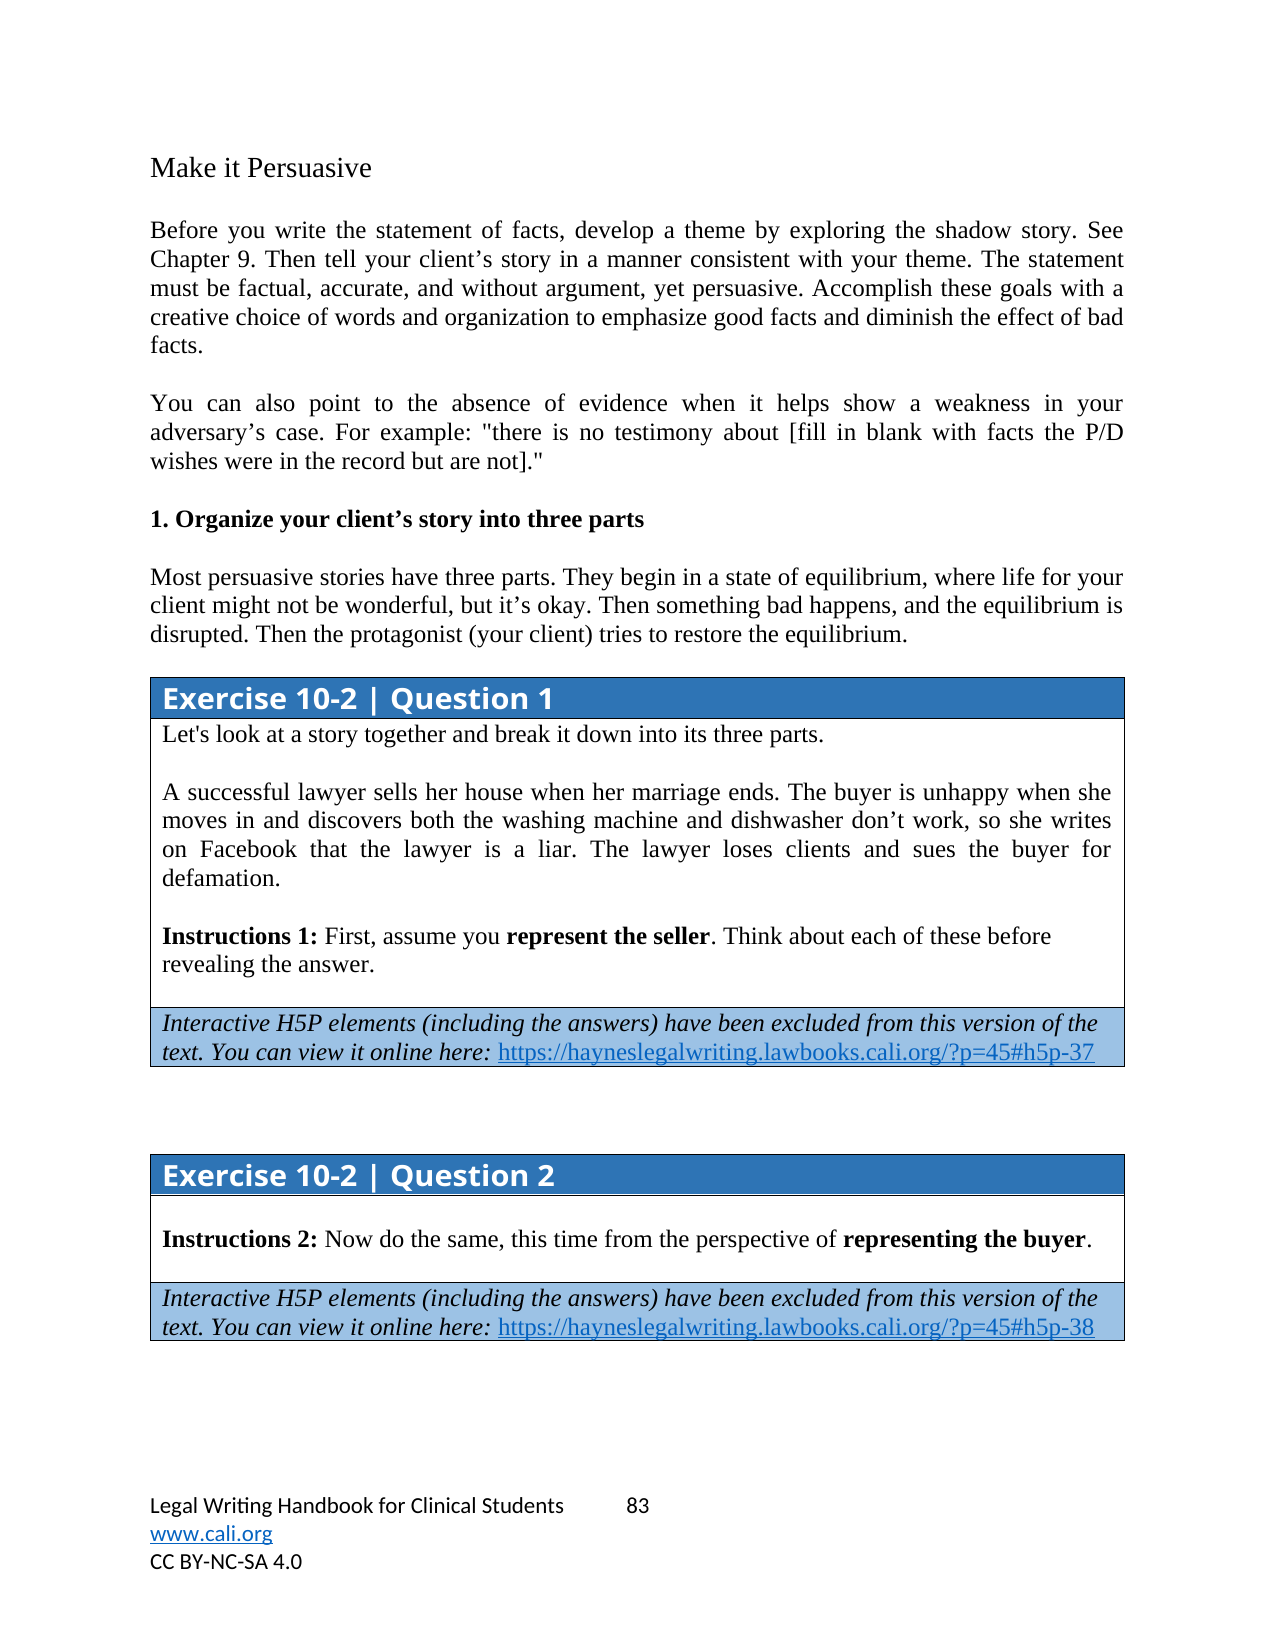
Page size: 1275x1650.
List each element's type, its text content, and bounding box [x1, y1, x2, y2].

table_cell Interactive H5P elements (including the answers) have been excluded from this version of the text. You can view it online here: https://hayneslegalwriting.lawbooks.cali.org/?p=45#h5p-38 [151, 1283, 1124, 1340]
text Most persuasive stories have three parts. They begin in a state of equilibrium, where life for your client might not be wonderful, but it’s okay. Then something bad happens, and the equilibrium is disrupted. Then the protagonist (your client) tries to restore the equilibrium. [150, 562, 1125, 648]
subtitle Make it Persuasive [150, 150, 1125, 183]
text You can also point to the absence of evidence when it helps show a weakness in your adversary’s case. For example: "there is no testimony about [fill in blank with facts the P/D wishes were in the record but are not]." [150, 388, 1125, 474]
table_header Exercise 10-2 | Question 2 [151, 1155, 1124, 1194]
table_cell Let's look at a story together and break it down into its three parts. A successful lawyer sells her house when her marriage ends. The buyer is unhappy when she moves in and discovers both the washing machine and dishwasher don’t work, so she writes on Facebook that the lawyer is a liar. The lawyer loses clients and sues the buyer for defamation. Instructions 1: First, assume you represent the seller. Think about each of these before revealing the answer. [151, 719, 1124, 1007]
table_cell Interactive H5P elements (including the answers) have been excluded from this version of the text. You can view it online here: https://hayneslegalwriting.lawbooks.cali.org/?p=45#h5p-37 [151, 1008, 1124, 1066]
table_cell Instructions 2: Now do the same, this time from the perspective of representing the buyer. [151, 1196, 1124, 1282]
table_header Exercise 10-2 | Question 1 [151, 678, 1124, 718]
text Before you write the statement of facts, develop a theme by exploring the shadow story. See Chapter 9. Then tell your client’s story in a manner consistent with your theme. The statement must be factual, accurate, and without argument, yet persuasive. Accomplish these goals with a creative choice of words and organization to emphasize good facts and diminish the effect of bad facts. [150, 215, 1125, 359]
text 1. Organize your client’s story into three parts [150, 504, 1125, 532]
